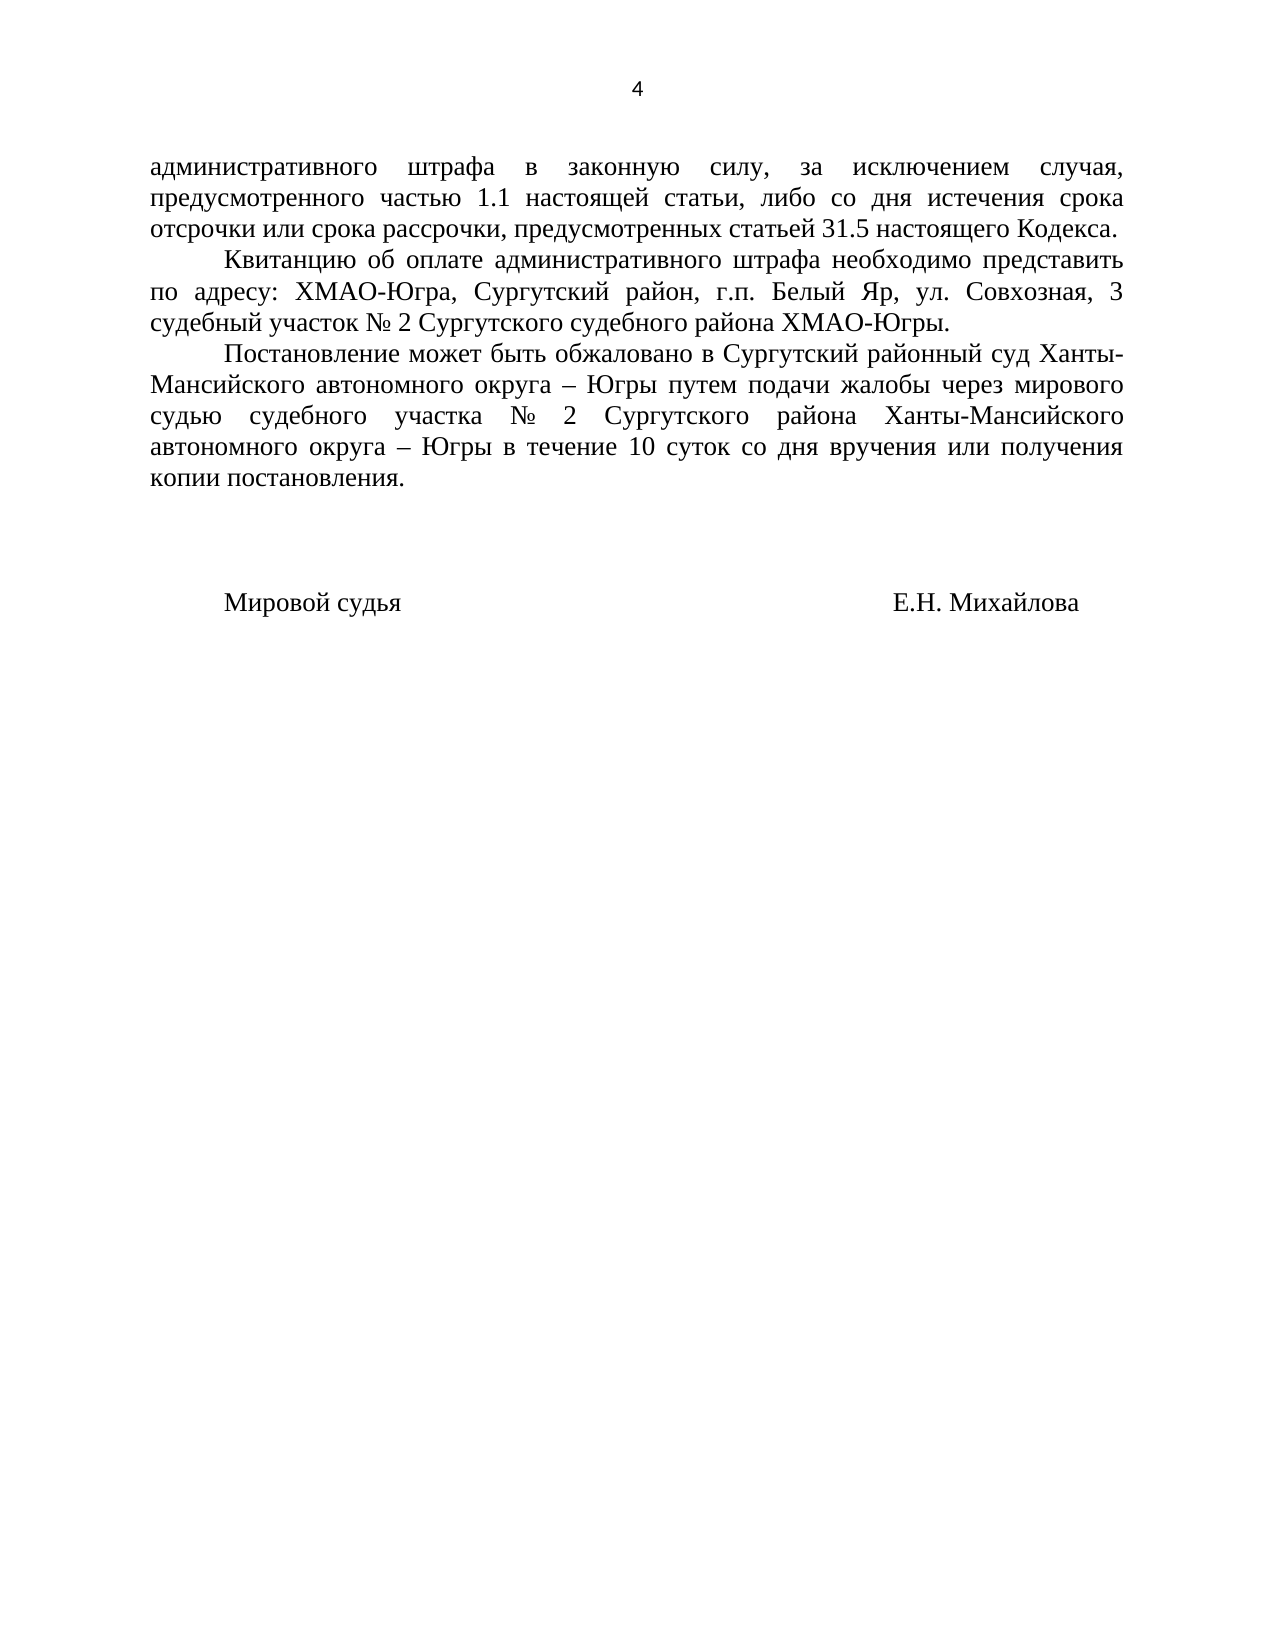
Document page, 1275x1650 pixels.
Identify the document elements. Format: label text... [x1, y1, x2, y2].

text Мировой судья Е.Н. Михайлова [150, 586, 1125, 617]
text Квитанцию об оплате административного штрафа необходимо представить по адресу: ХМАО-Югра, Сургутский район, г.п. Белый Яр, ул. Совхозная, 3 судебный участок № 2 Сургутского судебного района ХМАО-Югры. [150, 243, 1125, 337]
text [150, 150, 1125, 243]
text Постановление может быть обжаловано в Сургутский районный суд Ханты-Мансийского автономного округа – Югры путем подачи жалобы через мирового судью судебного участка № 2 Сургутского района Ханты-Мансийского автономного округа – Югры в течение 10 суток со дня вручения или получения копии постановления. [150, 337, 1125, 493]
